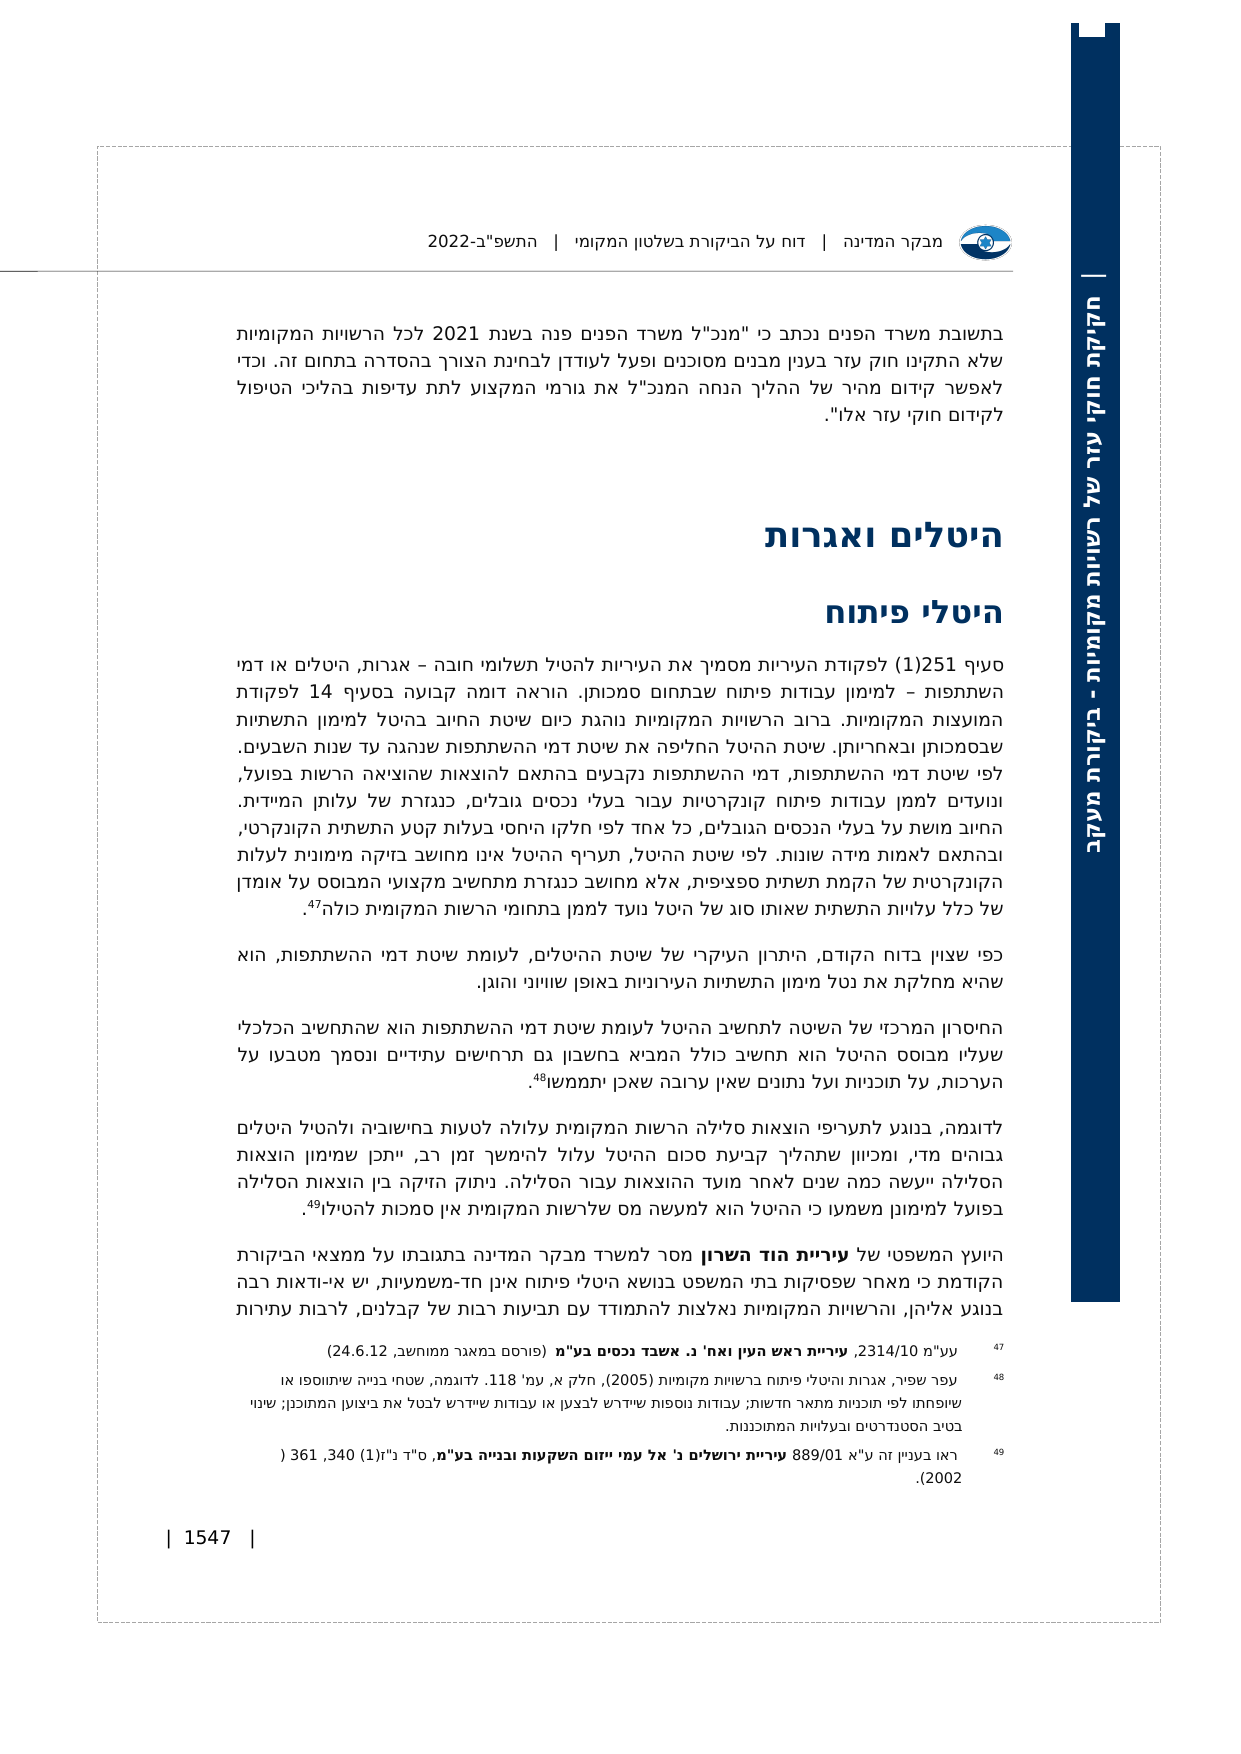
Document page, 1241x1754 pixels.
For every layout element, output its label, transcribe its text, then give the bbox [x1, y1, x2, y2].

text היטלים ואגרות [236, 510, 1004, 556]
text היטלי פיתוח [236, 594, 1004, 631]
text לדוגמה, בנוגע לתעריפי הוצאות סלילה הרשות המקומית עלולה לטעות בחישוביה ולהטיל היטלים גבוהים מדי, ומכיוון שתהליך קביעת סכום ההיטל עלול להימשך זמן רב, ייתכן שמימון הוצאות הסלילה ייעשה כמה שנים לאחר מועד ההוצאות עבור הסלילה. ניתוק הזיקה בין הוצאות הסלילה בפועל למימונן משמעו כי ההיטל הוא למעשה מס שלרשות המקומית אין סמכות להטילו. [236, 1113, 1004, 1221]
text החיסרון המרכזי של השיטה לתחשיב ההיטל לעומת שיטת דמי ההשתתפות הוא שהתחשיב הכלכלי שעליו מבוסס ההיטל הוא תחשיב כולל המביא בחשבון גם תרחישים עתידיים ונסמך מטבעו על הערכות, על תוכניות ועל נתונים שאין ערובה שאכן יתממשו. [236, 1013, 1004, 1094]
text סעיף 251(1) לפקודת העיריות מסמיך את העיריות להטיל תשלומי חובה – אגרות, היטלים או דמי השתתפות – למימון עבודות פיתוח שבתחום סמכותן. הוראה דומה קבועה בסעיף 14 לפקודת המועצות המקומיות. ברוב הרשויות המקומיות נוהגת כיום שיטת החיוב בהיטל למימון התשתיות שבסמכותן ובאחריותן. שיטת ההיטל החליפה את שיטת דמי ההשתתפות שנהגה עד שנות השבעים. לפי שיטת דמי ההשתתפות, דמי ההשתתפות נקבעים בהתאם להוצאות שהוציאה הרשות בפועל, ונועדים לממן עבודות פיתוח קונקרטיות עבור בעלי נכסים גובלים, כנגזרת של עלותן המיידית. החיוב מושת על בעלי הנכסים הגובלים, כל אחד לפי חלקו היחסי בעלות קטע התשתית הקונקרטי, ובהתאם לאמות מידה שונות. לפי שיטת ההיטל, תעריף ההיטל אינו מחושב בזיקה מימונית לעלות הקונקרטית של הקמת תשתית ספציפית, אלא מחושב כנגזרת מתחשיב מקצועי המבוסס על אומדן של כלל עלויות התשתית שאותו סוג של היטל נועד לממן בתחומי הרשות המקומית כולה. [236, 650, 1004, 921]
text בתשובת משרד הפנים נכתב כי "מנכ"ל משרד הפנים פנה בשנת 2021 לכל הרשויות המקומיות שלא התקינו חוק עזר בענין מבנים מסוכנים ופעל לעודדן לבחינת הצורך בהסדרה בתחום זה. וכדי לאפשר קידום מהיר של ההליך הנחה המנכ"ל את גורמי המקצוע לתת עדיפות בהליכי הטיפול לקידום חוקי עזר אלו". [236, 319, 1004, 427]
picture [957, 222, 1014, 263]
text כפי שצוין בדוח הקודם, היתרון העיקרי של שיטת ההיטלים, לעומת שיטת דמי ההשתתפות, הוא שהיא מחלקת את נטל מימון התשתיות העירוניות באופן שוויוני והוגן. [236, 940, 1004, 994]
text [236, 1240, 1004, 1321]
